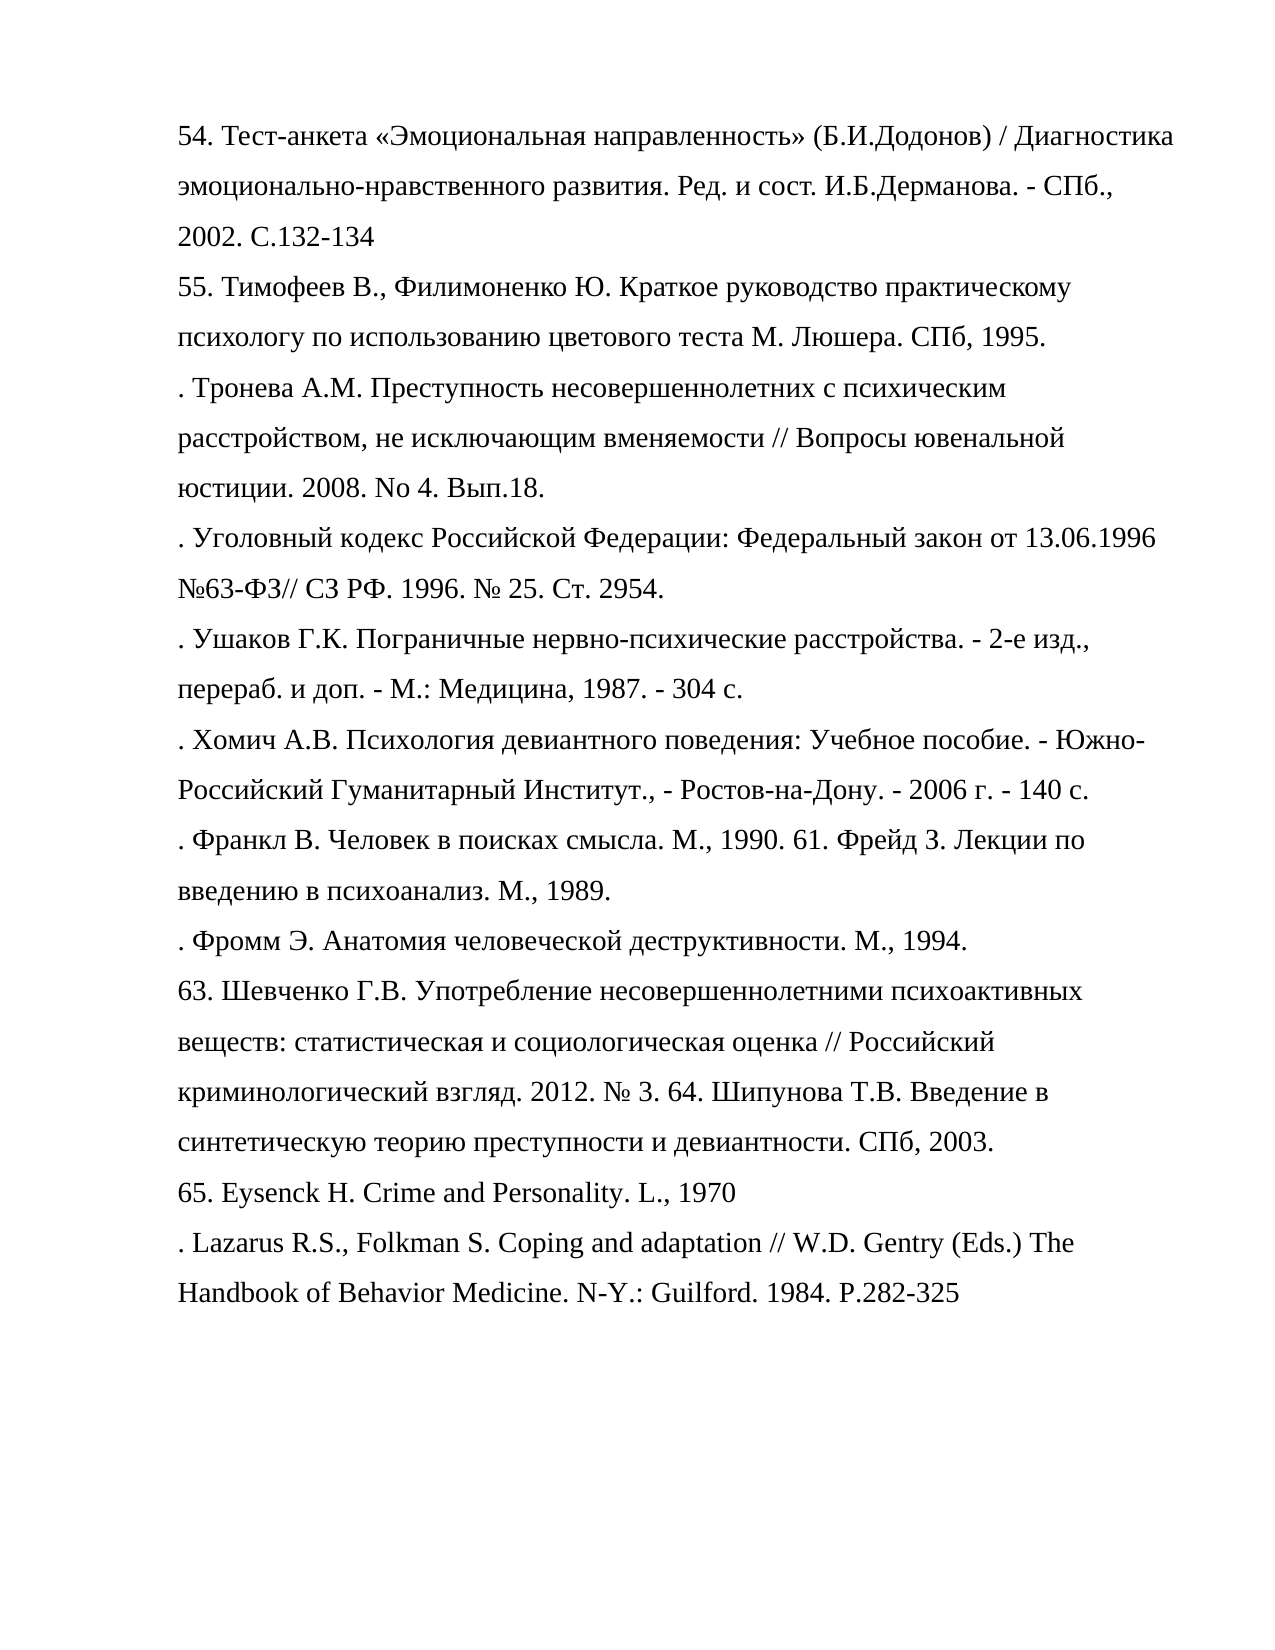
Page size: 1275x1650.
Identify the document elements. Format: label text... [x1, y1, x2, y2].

text 55. Тимофеев В., Филимоненко Ю. Краткое руководство практическому психологу по использованию цветового теста М. Люшера. СПб, 1995. [177, 269, 1186, 353]
text . Уголовный кодекс Российской Федерации: Федеральный закон от 13.06.1996 №63-ФЗ// СЗ РФ. 1996. № 25. Ст. 2954. [177, 521, 1186, 604]
text 65. Eysenck H. Crime and Personality. L., 1970 [177, 1175, 1186, 1208]
text . Хомич А.В. Психология девиантного поведения: Учебное пособие. - Южно-Российский Гуманитарный Институт., - Ростов-на-Дону. - 2006 г. - 140 с. [177, 722, 1186, 806]
text . Тронева А.М. Преступность несовершеннолетних с психическим расстройством, не исключающим вменяемости // Вопросы ювенальной юстиции. 2008. No 4. Вып.18. [177, 370, 1186, 504]
text . Франкл В. Человек в поисках смысла. М., 1990. 61. Фрейд З. Лекции по введению в психоанализ. М., 1989. [177, 822, 1186, 906]
text . Ушаков Г.К. Пограничные нервно-психические расстройства. - 2-е изд., перераб. и доп. - М.: Медицина, 1987. - 304 с. [177, 621, 1186, 705]
text . Фромм Э. Анатомия человеческой деструктивности. М., 1994. [177, 923, 1186, 957]
text 54. Тест-анкета «Эмоциональная направленность» (Б.И.Додонов) / Диагностика эмоционально-нравственного развития. Ред. и сост. И.Б.Дерманова. - СПб., 2002. С.132-134 [177, 118, 1186, 252]
text 63. Шевченко Г.В. Употребление несовершеннолетними психоактивных веществ: статистическая и социологическая оценка // Российский криминологический взгляд. 2012. № 3. 64. Шипунова Т.В. Введение в синтетическую теорию преступности и девиантности. СПб, 2003. [177, 973, 1186, 1158]
text . Lazarus R.S., Folkman S. Coping and adaptation // W.D. Gentry (Eds.) The Handbook of Behavior Medicine. N-Y.: Guilford. 1984. P.282-325 [177, 1225, 1186, 1309]
